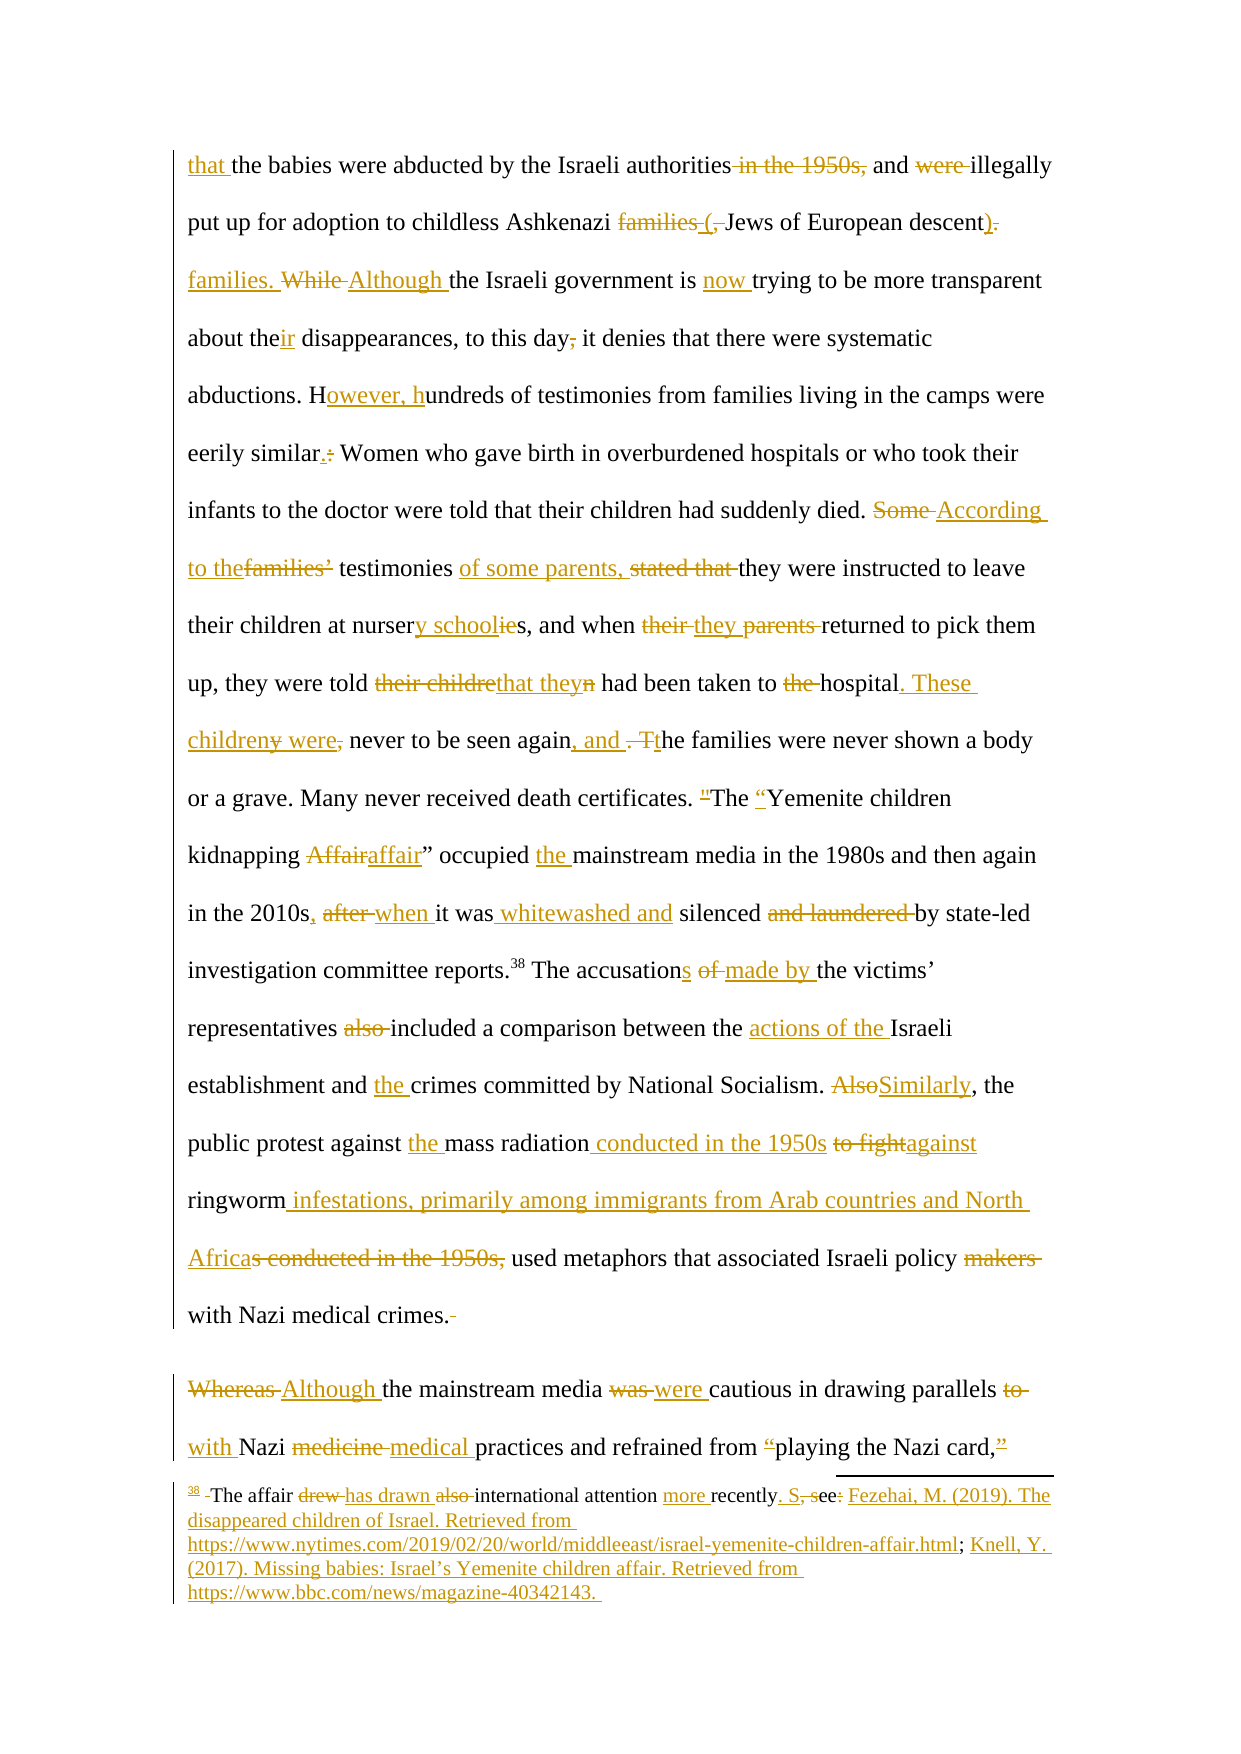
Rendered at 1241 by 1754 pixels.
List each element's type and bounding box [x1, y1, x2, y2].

text [187, 1374, 1053, 1461]
text [187, 150, 1053, 1329]
